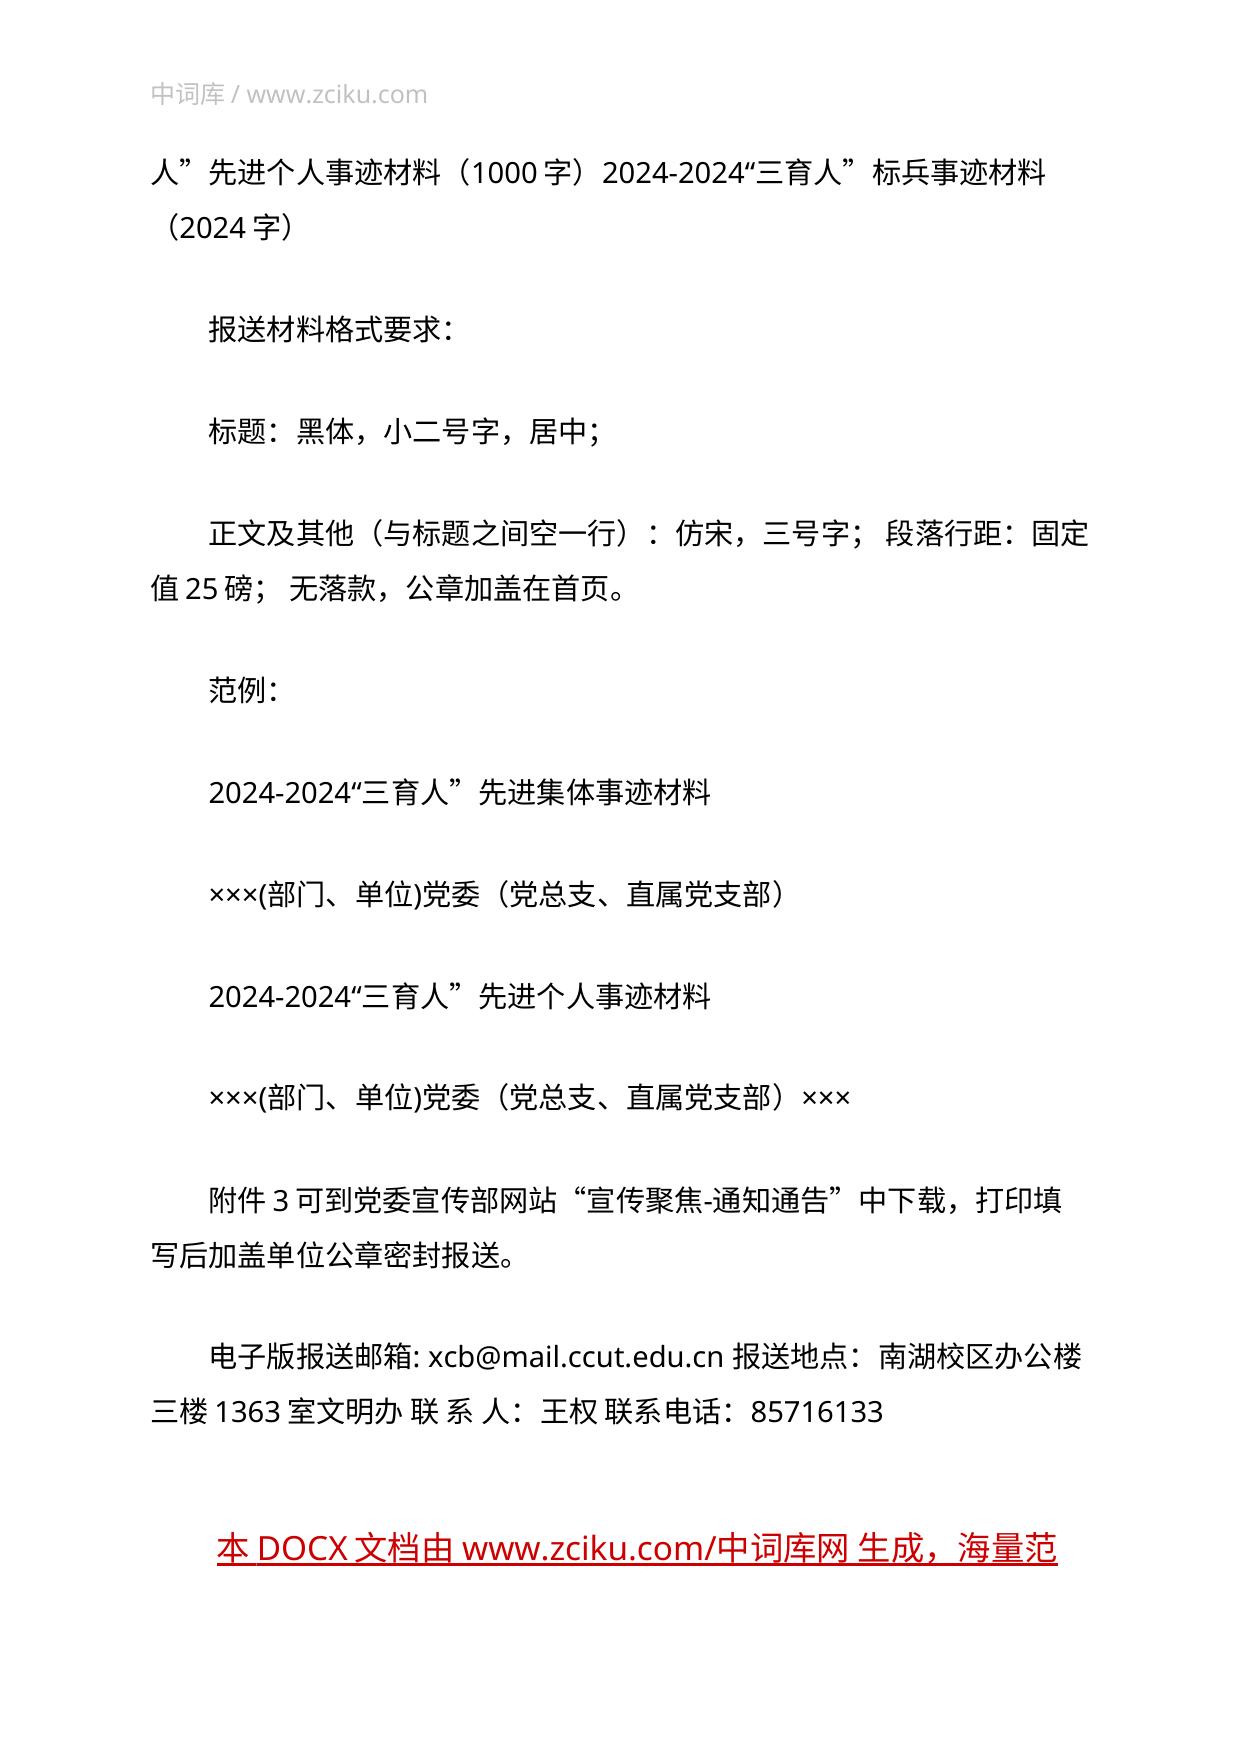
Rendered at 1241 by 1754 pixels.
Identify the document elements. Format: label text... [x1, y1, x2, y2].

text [150, 150, 1090, 247]
text 附件3可到党委宣传部网站“宣传聚焦-通知通告”中下载，打印填写后加盖单位公章密封报送。 [150, 1177, 1090, 1274]
text 正文及其他（与标题之间空一行）：仿宋，三号字； 段落行距：固定值25磅； 无落款，公章加盖在首页。 [150, 511, 1090, 608]
text 电子版报送邮箱: xcb@mail.ccut.edu.cn 报送地点：南湖校区办公楼三楼1363室文明办 联 系 人：王权 联系电话：85716133 [150, 1334, 1090, 1431]
text 2024-2024“三育人”先进个人事迹材料 [150, 973, 1090, 1016]
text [150, 1522, 1090, 1571]
text 标题：黑体，小二号字，居中； [150, 409, 1090, 451]
text 报送材料格式要求： [150, 307, 1090, 349]
text ×××(部门、单位)党委（党总支、直属党支部） [150, 871, 1090, 913]
text 2024-2024“三育人”先进集体事迹材料 [150, 769, 1090, 812]
text 范例： [150, 667, 1090, 710]
text ×××(部门、单位)党委（党总支、直属党支部）××× [150, 1075, 1090, 1117]
